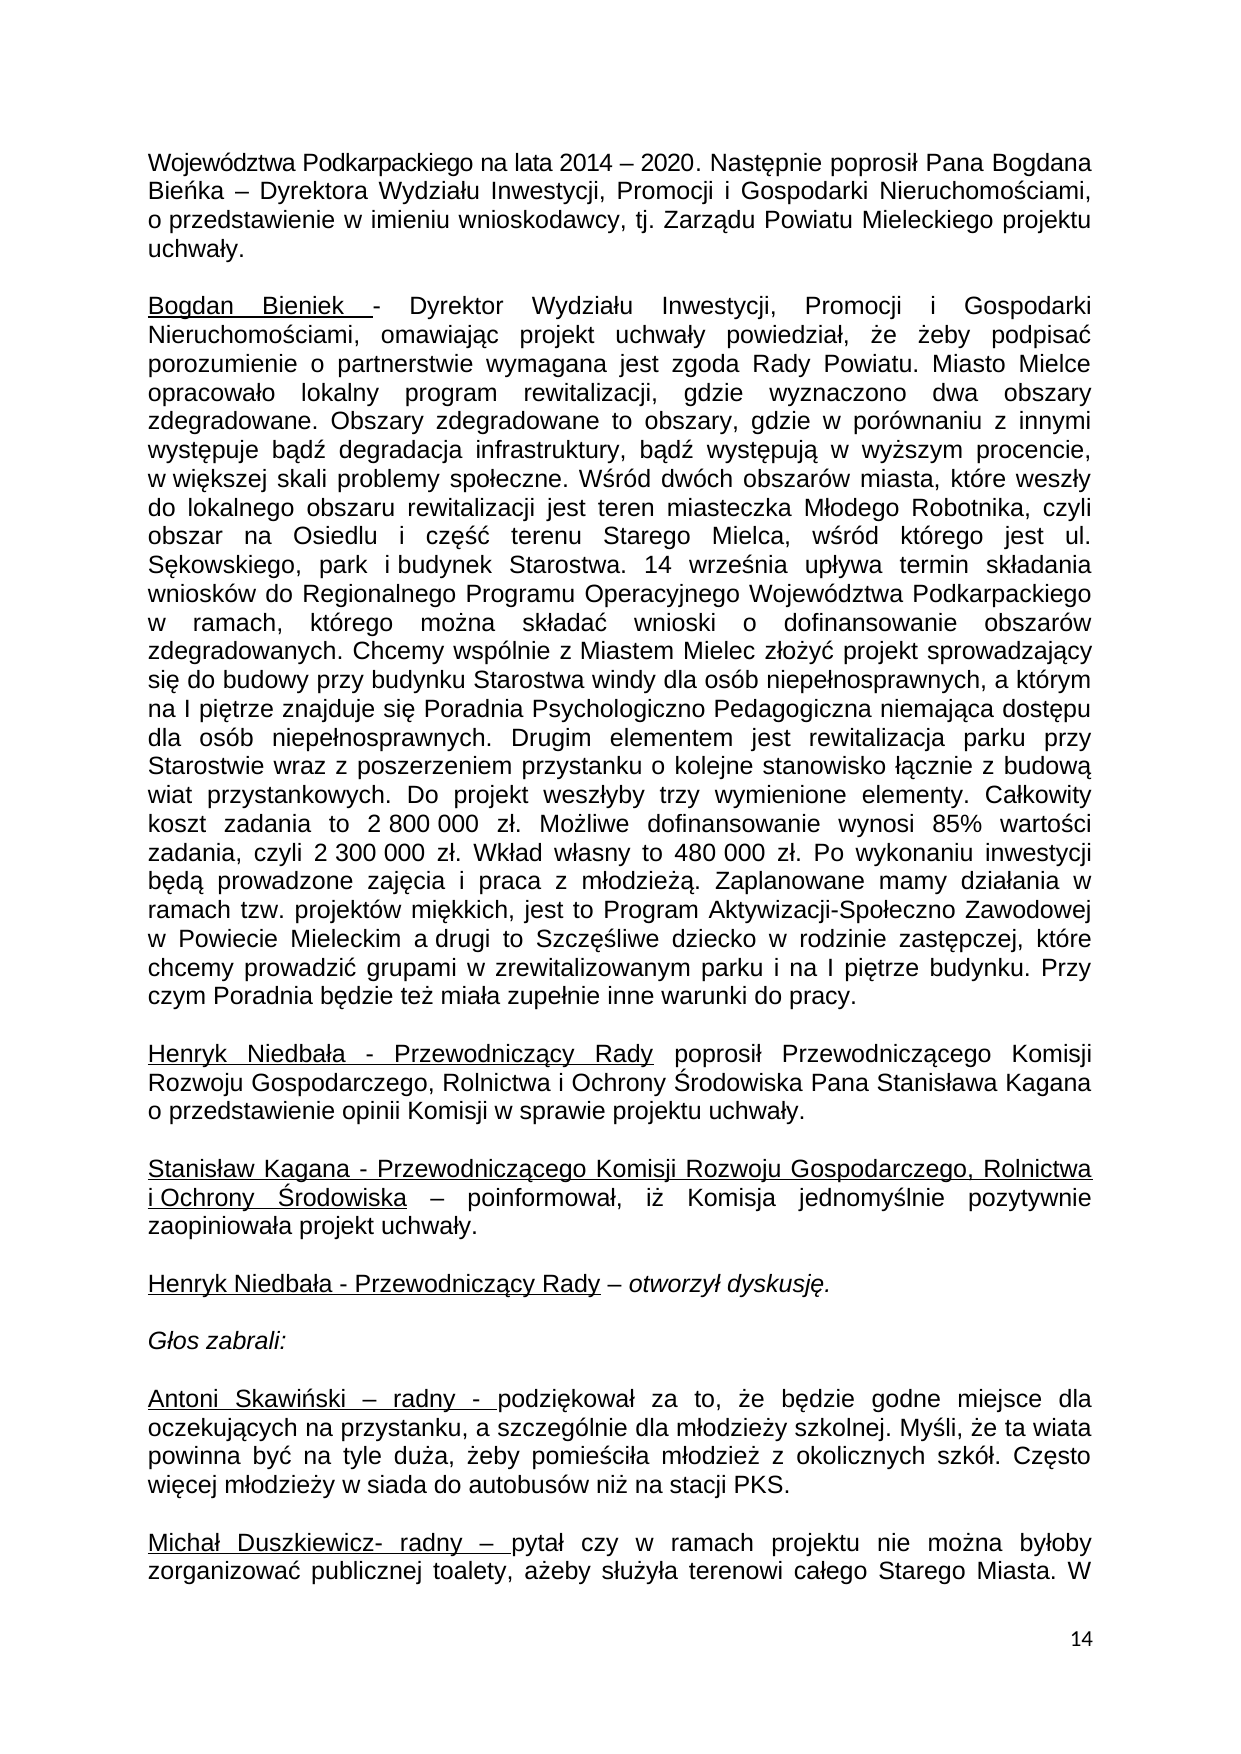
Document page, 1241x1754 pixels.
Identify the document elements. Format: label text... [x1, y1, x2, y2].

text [148, 148, 1093, 263]
text Bogdan Bieniek - Dyrektor Wydziału Inwestycji, Promocji i Gospodarki Nieruchomościami, omawiając projekt uchwały powiedział, że żeby podpisać porozumienie o partnerstwie wymagana jest zgoda Rady Powiatu. Miasto Mielce opracowało lokalny program rewitalizacji, gdzie wyznaczono dwa obszary zdegradowane. Obszary zdegradowane to obszary, gdzie w porównaniu z innymi występuje bądź degradacja infrastruktury, bądź występują w wyższym procencie, w większej skali problemy społeczne. Wśród dwóch obszarów miasta, które weszły do lokalnego obszaru rewitalizacji jest teren miasteczka Młodego Robotnika, czyli obszar na Osiedlu i część terenu Starego Mielca, wśród którego jest ul. Sękowskiego, park i budynek Starostwa. 14 września upływa termin składania wniosków do Regionalnego Programu Operacyjnego Województwa Podkarpackiego w ramach, którego można składać wnioski o dofinansowanie obszarów zdegradowanych. Chcemy wspólnie z Miastem Mielec złożyć projekt sprowadzający się do budowy przy budynku Starostwa windy dla osób niepełnosprawnych, a którym na I piętrze znajduje się Poradnia Psychologiczno Pedagogiczna niemająca dostępu dla osób niepełnosprawnych. Drugim elementem jest rewitalizacja parku przy Starostwie wraz z poszerzeniem przystanku o kolejne stanowisko łącznie z budową wiat przystankowych. Do projekt weszłyby trzy wymienione elementy. Całkowity koszt zadania to 2 800 000 zł. Możliwe dofinansowanie wynosi 85% wartości zadania, czyli 2 300 000 zł. Wkład własny to 480 000 zł. Po wykonaniu inwestycji będą prowadzone zajęcia i praca z młodzieżą. Zaplanowane mamy działania w ramach tzw. projektów miękkich, jest to Program Aktywizacji-Społeczno Zawodowej w Powiecie Mieleckim a drugi to Szczęśliwe dziecko w rodzinie zastępczej, które chcemy prowadzić grupami w zrewitalizowanym parku i na I piętrze budynku. Przy czym Poradnia będzie też miała zupełnie inne warunki do pracy. [148, 291, 1093, 1010]
text Głos zabrali: [148, 1326, 1093, 1355]
text Henryk Niedbała - Przewodniczący Rady poprosił Przewodniczącego Komisji Rozwoju Gospodarczego, Rolnictwa i Ochrony Środowiska Pana Stanisława Kagana o przedstawienie opinii Komisji w sprawie projektu uchwały. [148, 1039, 1093, 1125]
text Antoni Skawiński – radny - podziękował za to, że będzie godne miejsce dla oczekujących na przystanku, a szczególnie dla młodzieży szkolnej. Myśli, że ta wiata powinna być na tyle duża, żeby pomieściła młodzież z okolicznych szkół. Często więcej młodzieży w siada do autobusów niż na stacji PKS. [148, 1384, 1093, 1499]
text Henryk Niedbała - Przewodniczący Rady – otworzył dyskusję. [148, 1269, 1093, 1298]
text Stanisław Kagana - Przewodniczącego Komisji Rozwoju Gospodarczego, Rolnictwa i Ochrony Środowiska – poinformował, iż Komisja jednomyślnie pozytywnie zaopiniowała projekt uchwały. [148, 1154, 1093, 1179]
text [148, 1528, 1093, 1585]
text Stanisław Kagana - Przewodniczącego Komisji Rozwoju Gospodarczego, Rolnictwa i Ochrony Środowiska – poinformował, iż Komisja jednomyślnie pozytywnie zaopiniowała projekt uchwały. [148, 1180, 1093, 1240]
